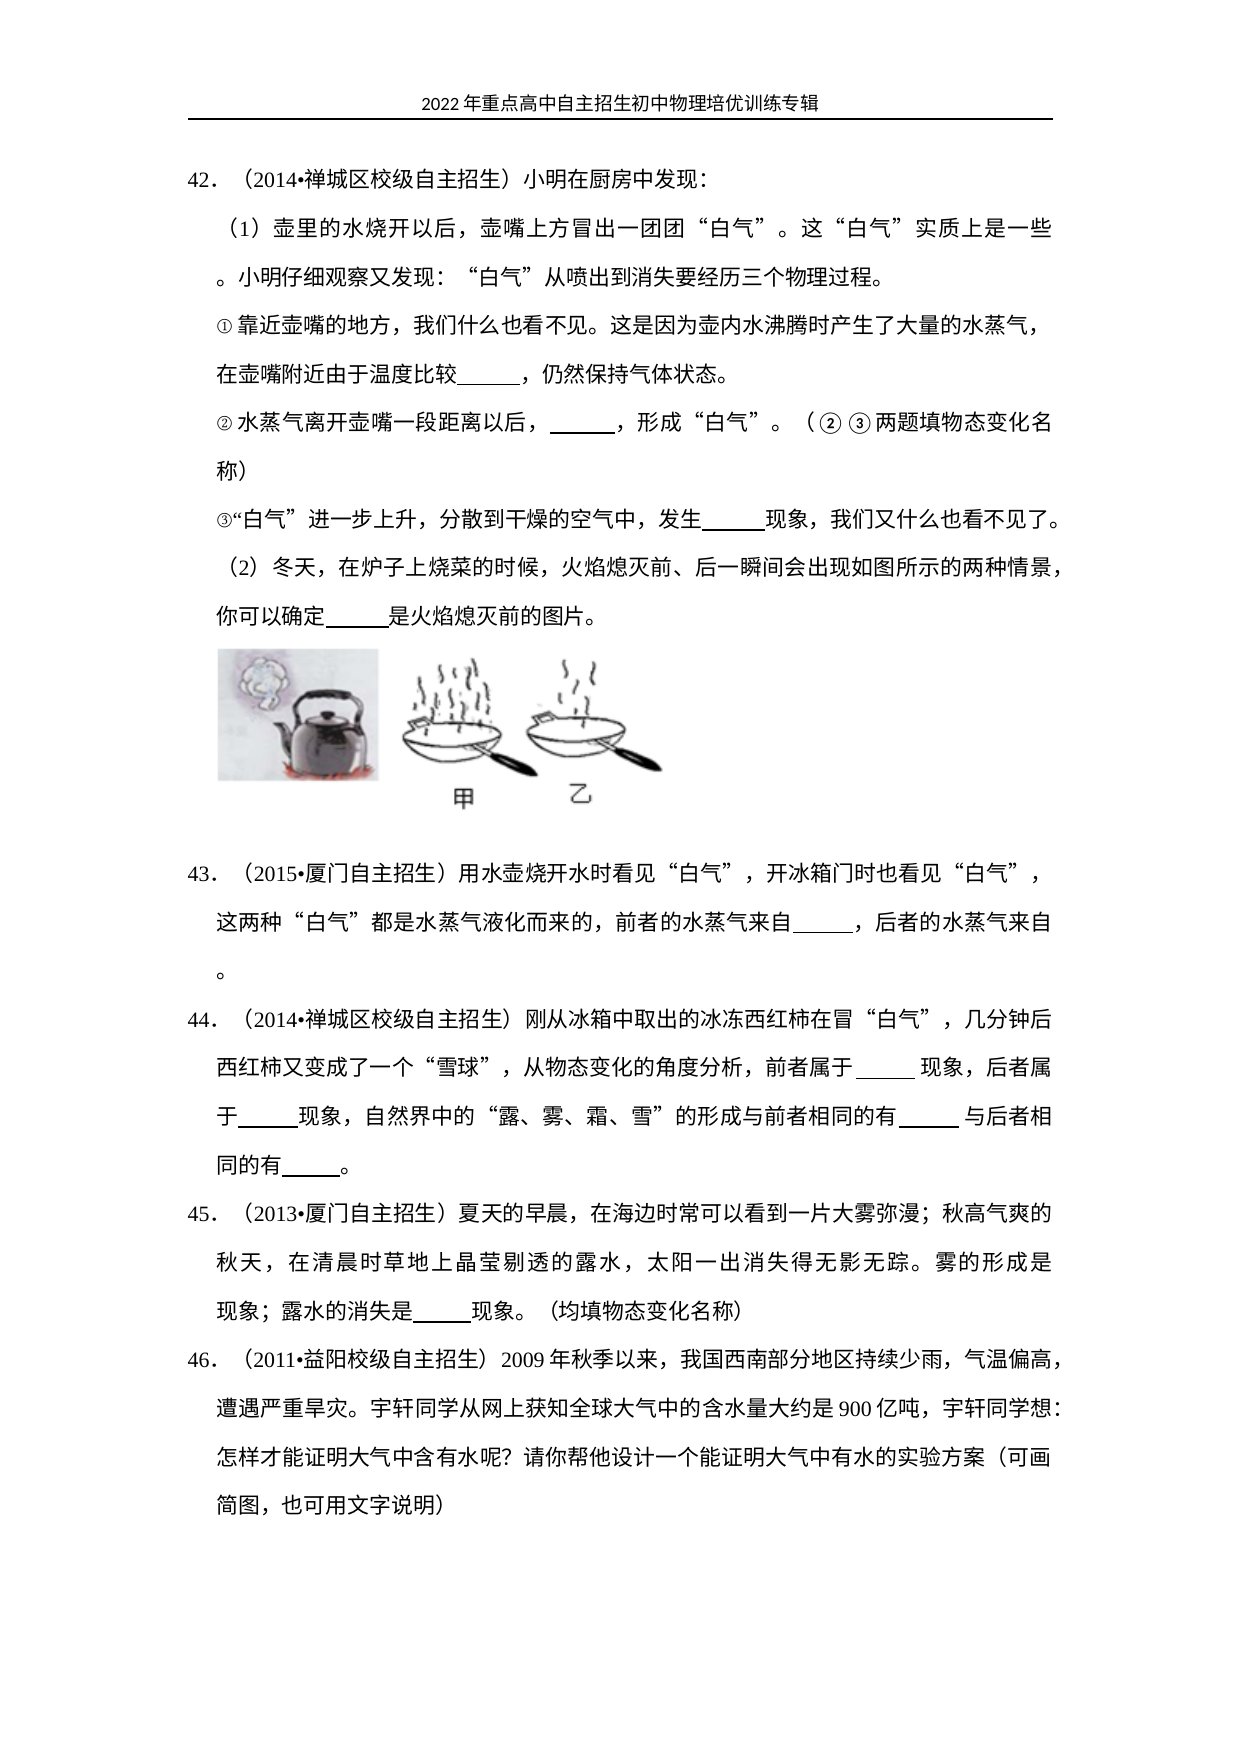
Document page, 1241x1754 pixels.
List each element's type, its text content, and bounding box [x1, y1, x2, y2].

text 42．（2014•禅城区校级自主招生）小明在厨房中发现： [187, 162, 1053, 194]
text （2）冬天，在炉子上烧菜的时候，火焰熄灭前、后一瞬间会出现如图所示的两种情景，你可以确定 是火焰熄灭前的图片。 [216, 550, 1053, 631]
text ③“白气”进一步上升，分散到干燥的空气中，发生 现象，我们又什么也看不见了。 [216, 502, 1053, 534]
text ②水蒸气离开壶嘴一段距离以后， ，形成“白气”。（②③两题填物态变化名称） [216, 404, 1053, 486]
text 45．（2013•厦门自主招生）夏天的早晨，在海边时常可以看到一片大雾弥漫；秋高气爽的秋天，在清晨时草地上晶莹剔透的露水，太阳一出消失得无影无踪。雾的形成是 现象；露水的消失是 现象。（均填物态变化名称） [187, 1196, 1053, 1326]
picture [216, 647, 663, 811]
text 46．（2011•益阳校级自主招生）2009年秋季以来，我国西南部分地区持续少雨，气温偏高，遭遇严重旱灾。宇轩同学从网上获知全球大气中的含水量大约是900亿吨，宇轩同学想：怎样才能证明大气中含有水呢？请你帮他设计一个能证明大气中有水的实验方案（可画简图，也可用文字说明） [187, 1342, 1053, 1520]
text 43．（2015•厦门自主招生）用水壶烧开水时看见“白气”，开冰箱门时也看见“白气”，这两种“白气”都是水蒸气液化而来的，前者的水蒸气来自 ，后者的水蒸气来自 。 [187, 855, 1053, 985]
text ①靠近壶嘴的地方，我们什么也看不见。这是因为壶内水沸腾时产生了大量的水蒸气，在壶嘴附近由于温度比较 ，仍然保持气体状态。 [216, 307, 1053, 389]
text （1）壶里的水烧开以后，壶嘴上方冒出一团团“白气”。这“白气”实质上是一些 。小明仔细观察又发现：“白气”从喷出到消失要经历三个物理过程。 [216, 210, 1053, 292]
text 44．（2014•禅城区校级自主招生）刚从冰箱中取出的冰冻西红柿在冒“白气”，几分钟后西红柿又变成了一个“雪球”，从物态变化的角度分析，前者属于 现象，后者属于 现象，自然界中的“露、雾、霜、雪”的形成与前者相同的有 与后者相同的有 。 [187, 1001, 1053, 1180]
